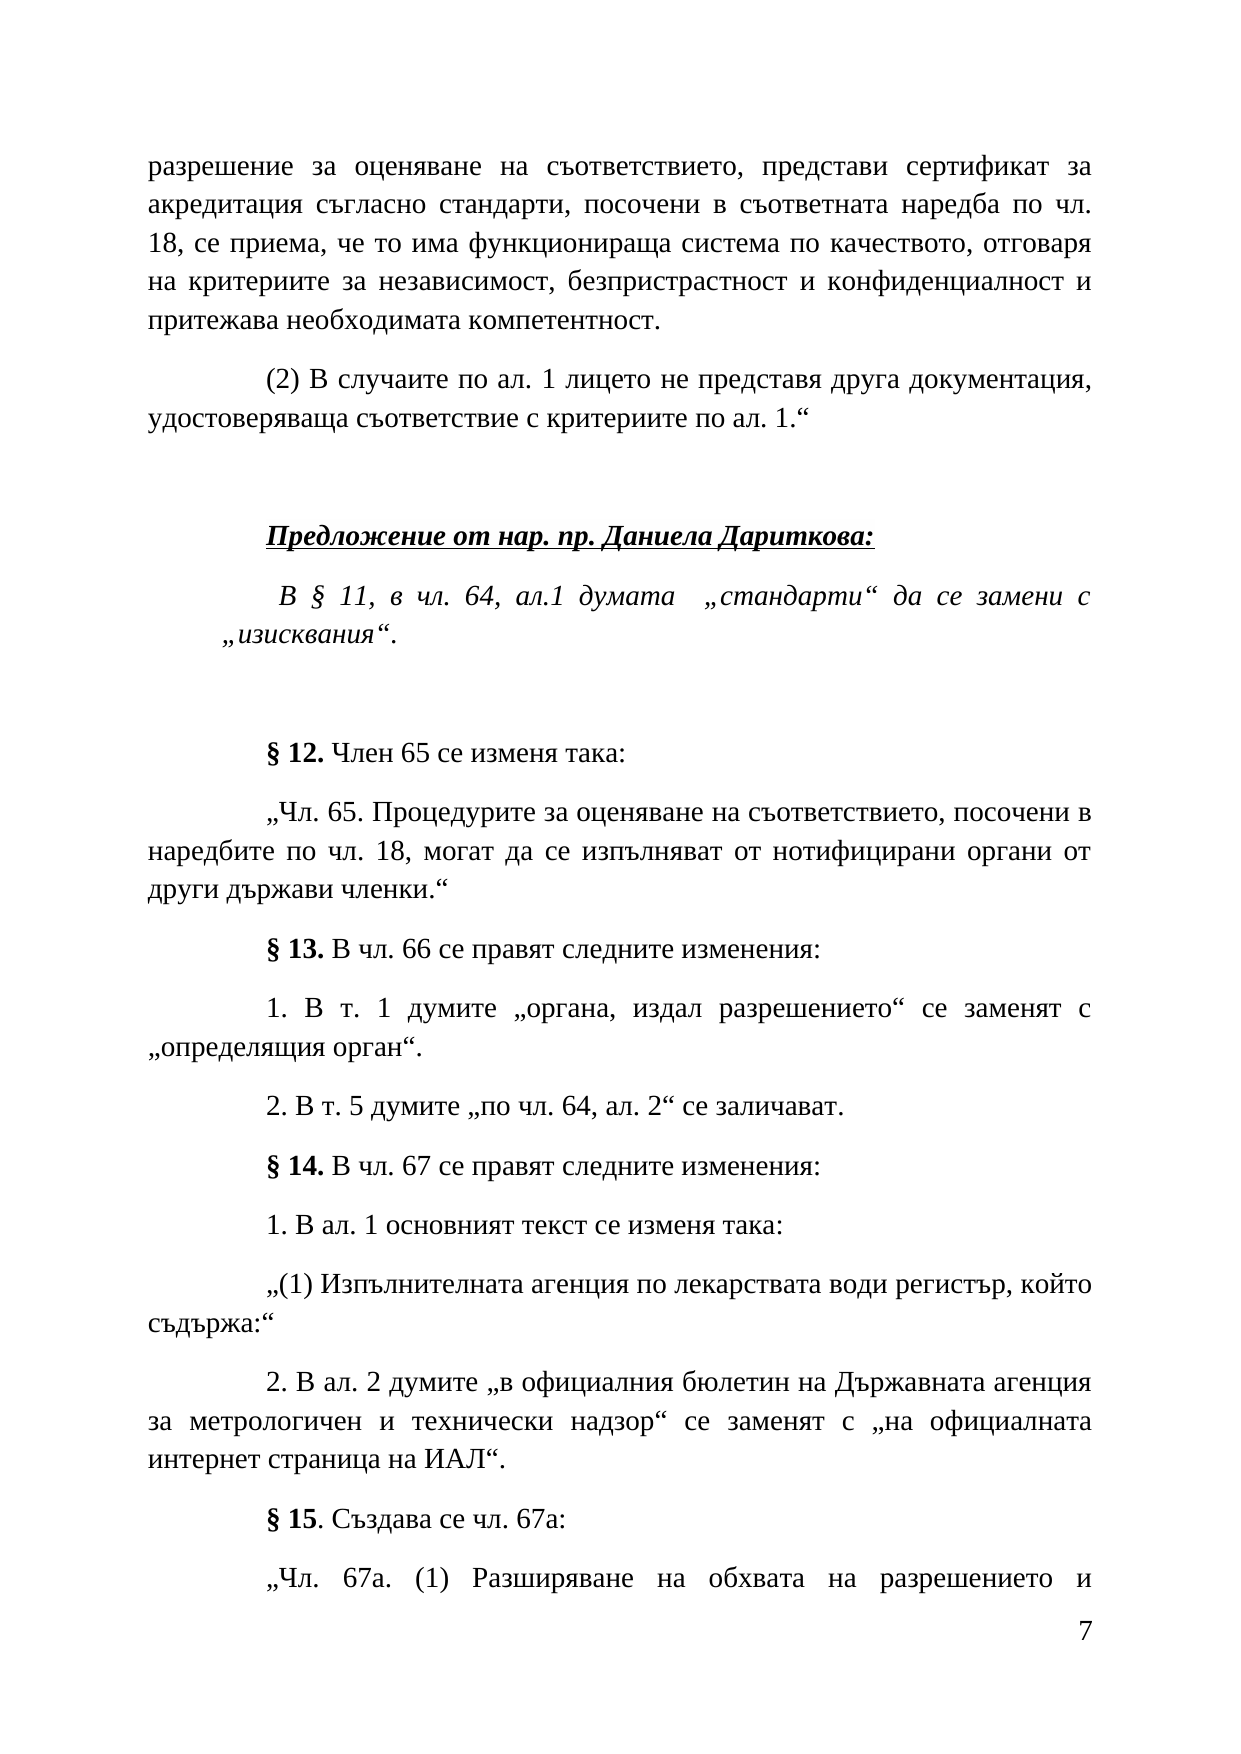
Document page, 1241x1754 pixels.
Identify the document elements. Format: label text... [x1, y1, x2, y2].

text § 14. В чл. 67 се правят следните изменения: [148, 1148, 1093, 1181]
text 1. В ал. 1 основният текст се изменя така: [221, 1207, 1093, 1241]
text „Чл. 65. Процедурите за оценяване на съответствието, посочени в наредбите по чл. 18, могат да се изпълняват от нотифицирани органи от други държави членки.“ [148, 794, 1093, 905]
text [148, 148, 1093, 335]
text § 13. В чл. 66 се правят следните изменения: [148, 931, 1093, 964]
text „(1) Изпълнителната агенция по лекарствата води регистър, който съдържа:“ [148, 1266, 1093, 1338]
text Предложение от нар. пр. Даниела Дариткова: [148, 518, 1093, 552]
text § 15. Създава се чл. 67а: [148, 1501, 1093, 1534]
text В § 11, в чл. 64, ал.1 думата „стандарти“ да се замени с „изисквания“. [221, 578, 1093, 650]
text 1. В т. 1 думите „органа, издал разрешението“ се заменят с „определящия орган“. [148, 990, 1093, 1062]
text 2. В ал. 2 думите „в официалния бюлетин на Държавната агенция за метрологичен и технически надзор“ се заменят с „на официалната интернет страница на ИАЛ“. [148, 1364, 1093, 1475]
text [148, 1560, 1093, 1594]
text § 12. Член 65 се изменя така: [148, 735, 1093, 769]
text (2) В случаите по ал. 1 лицето не представя друга документация, удостоверяваща съответствие с критериите по ал. 1.“ [148, 361, 1093, 433]
text 2. В т. 5 думите „по чл. 64, ал. 2“ се заличават. [148, 1088, 1093, 1122]
